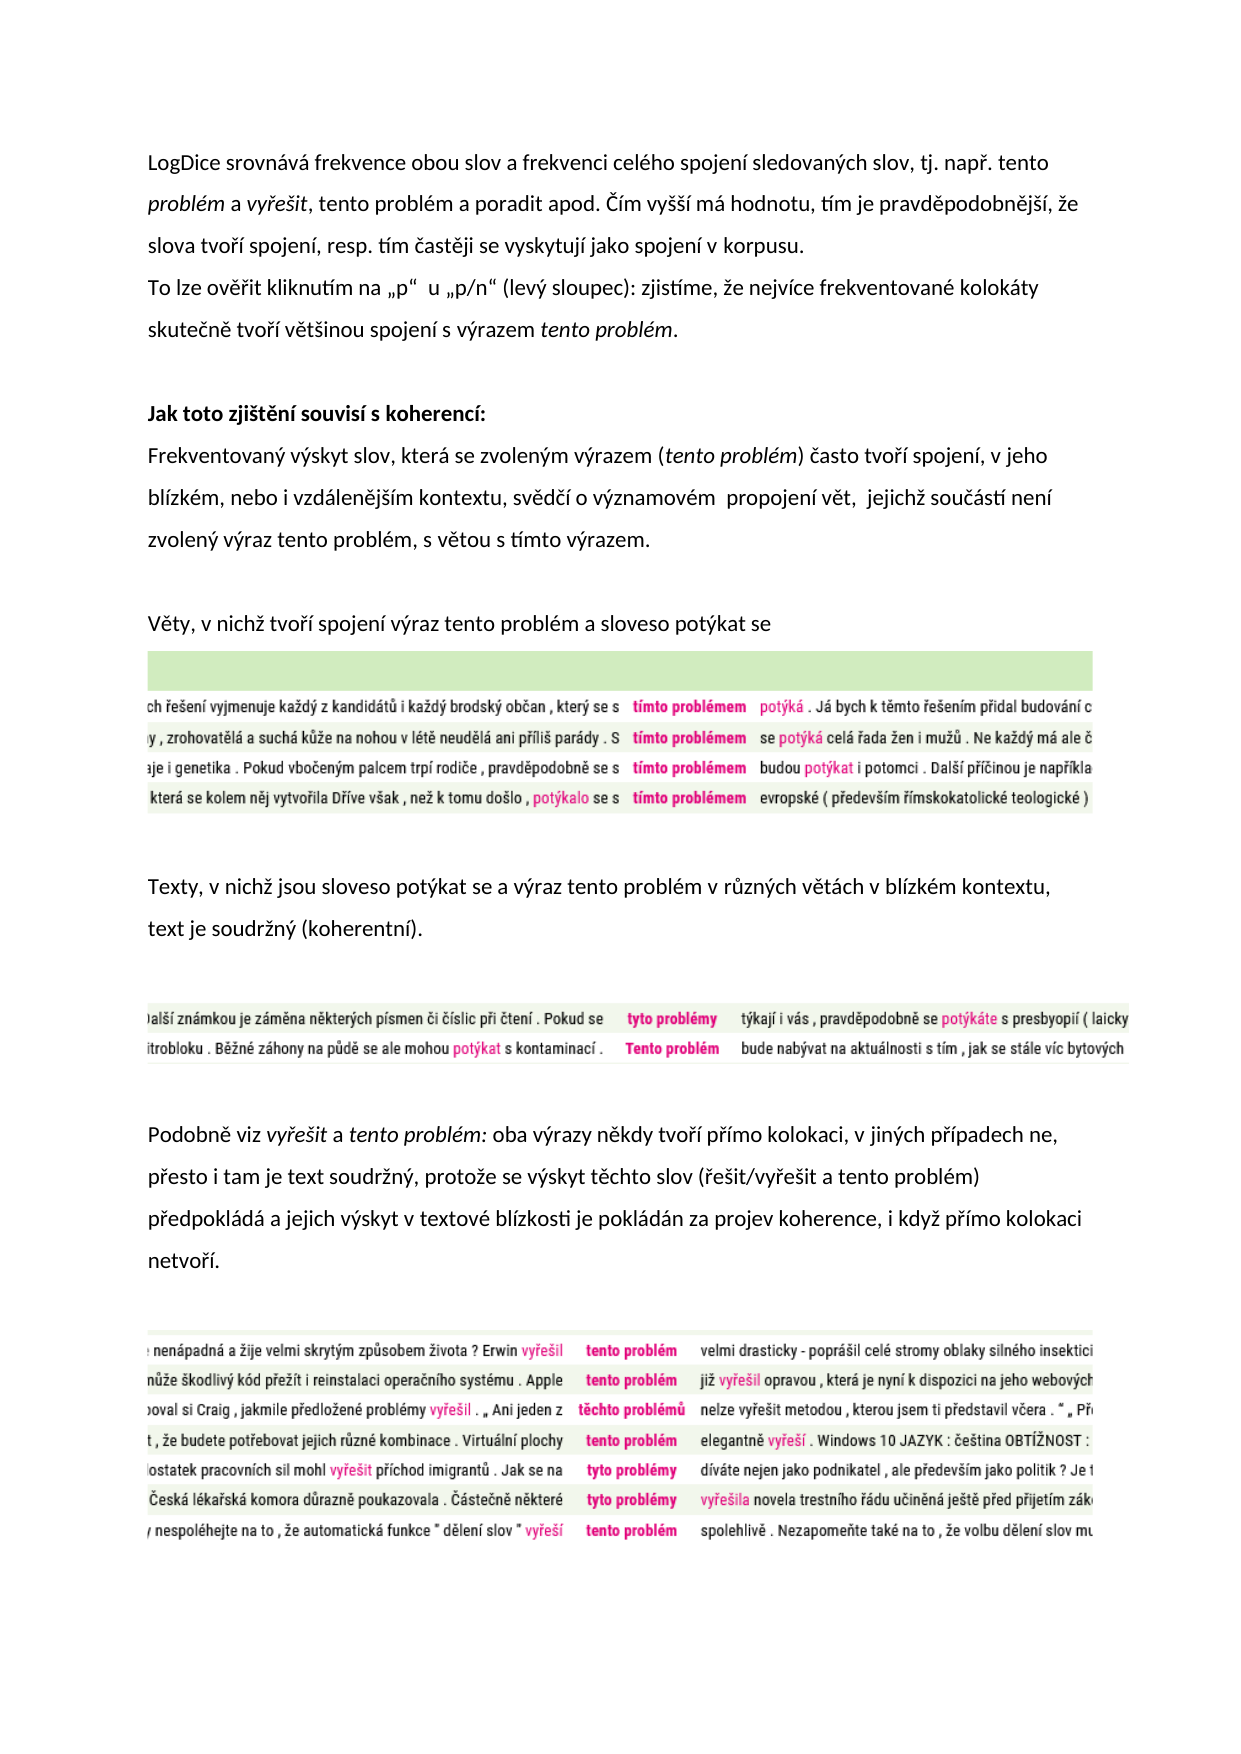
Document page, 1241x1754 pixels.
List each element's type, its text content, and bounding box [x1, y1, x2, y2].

picture [147, 651, 1093, 816]
picture [147, 997, 1129, 1064]
text Podobně viz vyřešit a tento problém: oba výrazy někdy tvoří přímo kolokaci, v jiných případech ne, přesto i tam je text soudržný, protože se výskyt těchto slov (řešit/vyřešit a tento problém) předpokládá a jejich výskyt v textové blízkosti je pokládán za projev koherence, i když přímo kolokaci netvoří. [148, 1120, 1093, 1274]
text Frekventovaný výskyt slov, která se zvoleným výrazem (tento problém) často tvoří spojení, v jeho blízkém, nebo i vzdálenějším kontextu, svědčí o významovém propojení vět, jejichž součástí není zvolený výraz tento problém, s větou s tímto výrazem. [148, 441, 1093, 553]
text Texty, v nichž jsou sloveso potýkat se a výraz tento problém v různých větách v blízkém kontextu, text je soudržný (koherentní). [148, 872, 1093, 942]
picture [147, 1330, 1093, 1541]
text Věty, v nichž tvoří spojení výraz tento problém a sloveso potýkat se [148, 609, 1093, 637]
text Jak toto zjištění souvisí s koherencí: [148, 399, 1093, 427]
text LogDice srovnává frekvence obou slov a frekvenci celého spojení sledovaných slov, tj. např. tento problém a vyřešit, tento problém a poradit apod. Čím vyšší má hodnotu, tím je pravděpodobnější, že slova tvoří spojení, resp. tím častěji se vyskytují jako spojení v korpusu. [148, 148, 1093, 259]
text To lze ověřit kliknutím na „p“ u „p/n“ (levý sloupec): zjistíme, že nejvíce frekventované kolokáty skutečně tvoří většinou spojení s výrazem tento problém. [148, 273, 1093, 343]
